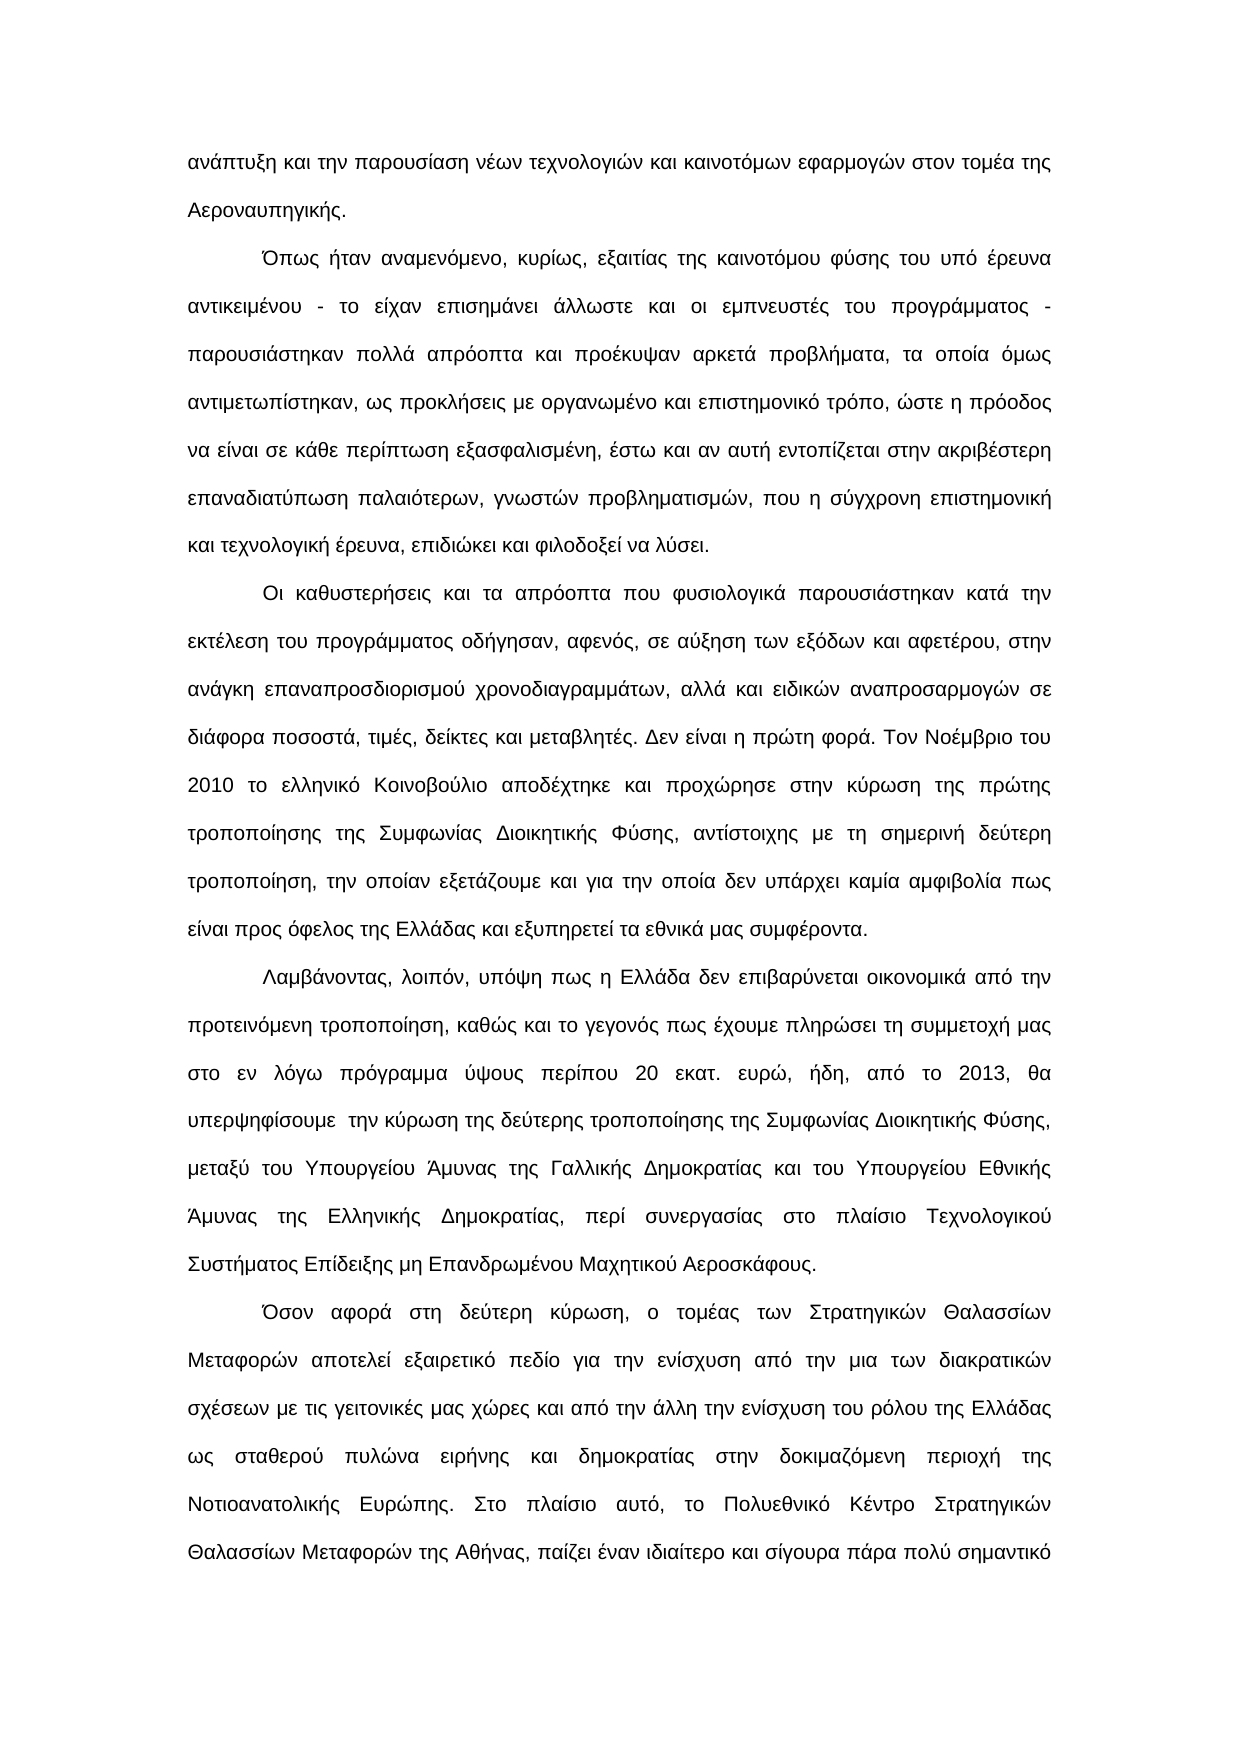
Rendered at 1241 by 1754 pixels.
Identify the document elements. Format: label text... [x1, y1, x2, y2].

text Όπως ήταν αναμενόμενο, κυρίως, εξαιτίας της καινοτόμου φύσης του υπό έρευνα αντικειμένου - το είχαν επισημάνει άλλωστε και οι εμπνευστές του προγράμματος - παρουσιάστηκαν πολλά απρόοπτα και προέκυψαν αρκετά προβλήματα, τα οποία όμως αντιμετωπίστηκαν, ως προκλήσεις με οργανωμένο και επιστημονικό τρόπο, ώστε η πρόοδος να είναι σε κάθε περίπτωση εξασφαλισμένη, έστω και αν αυτή εντοπίζεται στην ακριβέστερη επαναδιατύπωση παλαιότερων, γνωστών προβληματισμών, που η σύγχρονη επιστημονική και τεχνολογική έρευνα, επιδιώκει και φιλοδοξεί να λύσει. [187, 246, 1053, 557]
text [187, 1300, 1053, 1563]
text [187, 150, 1053, 222]
text Λαμβάνοντας, λοιπόν, υπόψη πως η Ελλάδα δεν επιβαρύνεται οικονομικά από την προτεινόμενη τροποποίηση, καθώς και το γεγονός πως έχουμε πληρώσει τη συμμετοχή μας στο εν λόγω πρόγραμμα ύψους περίπου 20 εκατ. ευρώ, ήδη, από το 2013, θα υπερψηφίσουμε την κύρωση της δεύτερης τροποποίησης της Συμφωνίας Διοικητικής Φύσης, μεταξύ του Υπουργείου Άμυνας της Γαλλικής Δημοκρατίας και του Υπουργείου Εθνικής Άμυνας της Ελληνικής Δημοκρατίας, περί συνεργασίας στο πλαίσιο Τεχνολογικού Συστήματος Επίδειξης μη Επανδρωμένου Μαχητικού Αεροσκάφους. [187, 964, 1053, 1276]
text Οι καθυστερήσεις και τα απρόοπτα που φυσιολογικά παρουσιάστηκαν κατά την εκτέλεση του προγράμματος οδήγησαν, αφενός, σε αύξηση των εξόδων και αφετέρου, στην ανάγκη επαναπροσδιορισμού χρονοδιαγραμμάτων, αλλά και ειδικών αναπροσαρμογών σε διάφορα ποσοστά, τιμές, δείκτες και μεταβλητές. Δεν είναι η πρώτη φορά. Τον Νοέμβριο του 2010 το ελληνικό Κοινοβούλιο αποδέχτηκε και προχώρησε στην κύρωση της πρώτης τροποποίησης της Συμφωνίας Διοικητικής Φύσης, αντίστοιχης με τη σημερινή δεύτερη τροποποίηση, την οποίαν εξετάζουμε και για την οποία δεν υπάρχει καμία αμφιβολία πως είναι προς όφελος της Ελλάδας και εξυπηρετεί τα εθνικά μας συμφέροντα. [187, 581, 1053, 941]
